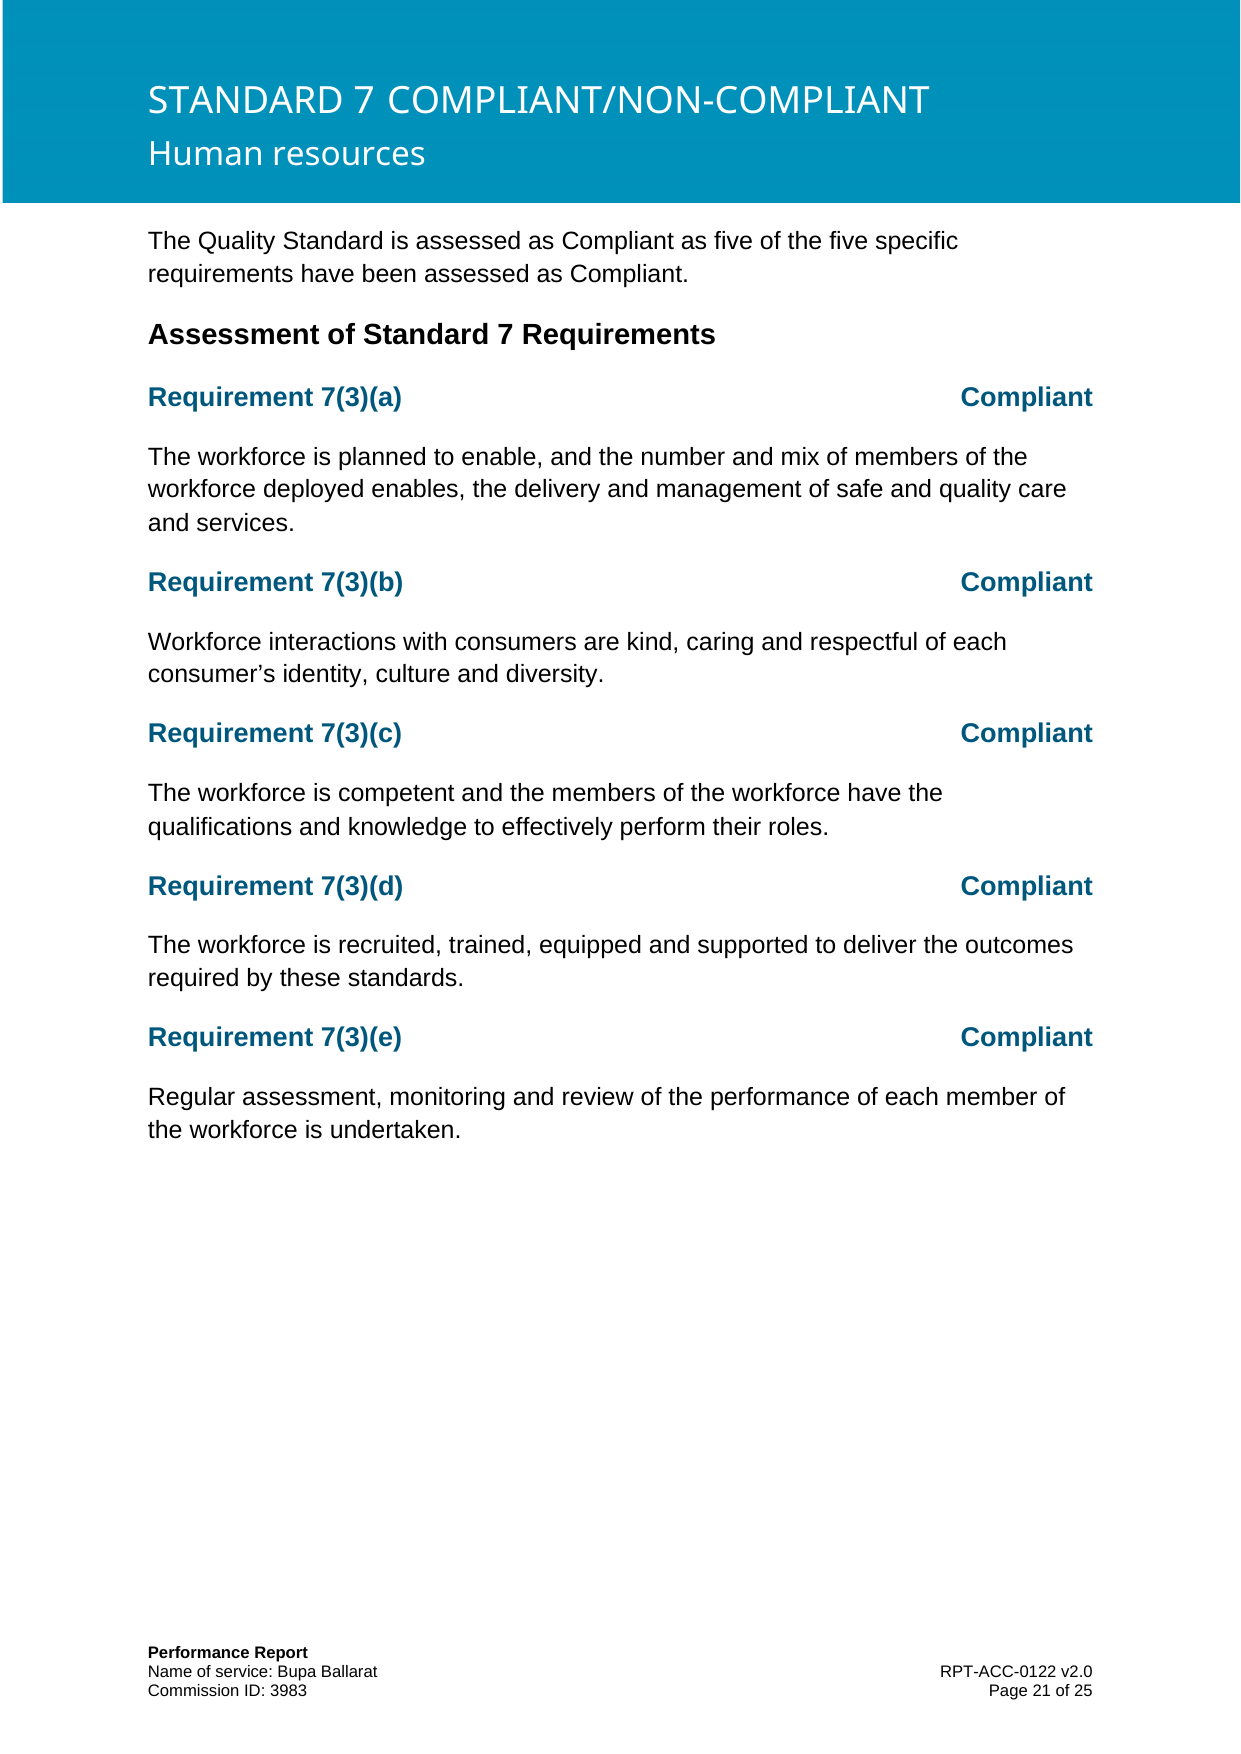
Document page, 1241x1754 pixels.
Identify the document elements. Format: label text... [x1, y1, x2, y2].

text The workforce is competent and the members of the workforce have the qualifications and knowledge to effectively perform their roles. [148, 778, 1092, 840]
subtitle Requirement 7(3)(e) Compliant [148, 1021, 1092, 1053]
subtitle Requirement 7(3)(a) Compliant [148, 381, 1092, 412]
text The Quality Standard is assessed as Compliant as five of the five specific requirements have been assessed as Compliant. [148, 226, 1092, 288]
text The workforce is planned to enable, and the number and mix of members of the workforce deployed enables, the delivery and management of safe and quality care and services. [148, 441, 1092, 536]
text The workforce is recruited, trained, equipped and supported to deliver the outcomes required by these standards. [148, 930, 1092, 992]
subtitle Assessment of Standard 7 Requirements [148, 317, 1092, 351]
subtitle Requirement 7(3)(c) Compliant [148, 717, 1092, 749]
subtitle Requirement 7(3)(b) Compliant [148, 566, 1092, 597]
subtitle Requirement 7(3)(d) Compliant [148, 869, 1092, 901]
text Workforce interactions with consumers are kind, caring and respectful of each consumer’s identity, culture and diversity. [148, 626, 1092, 688]
text Regular assessment, monitoring and review of the performance of each member of the workforce is undertaken. [148, 1082, 1092, 1144]
